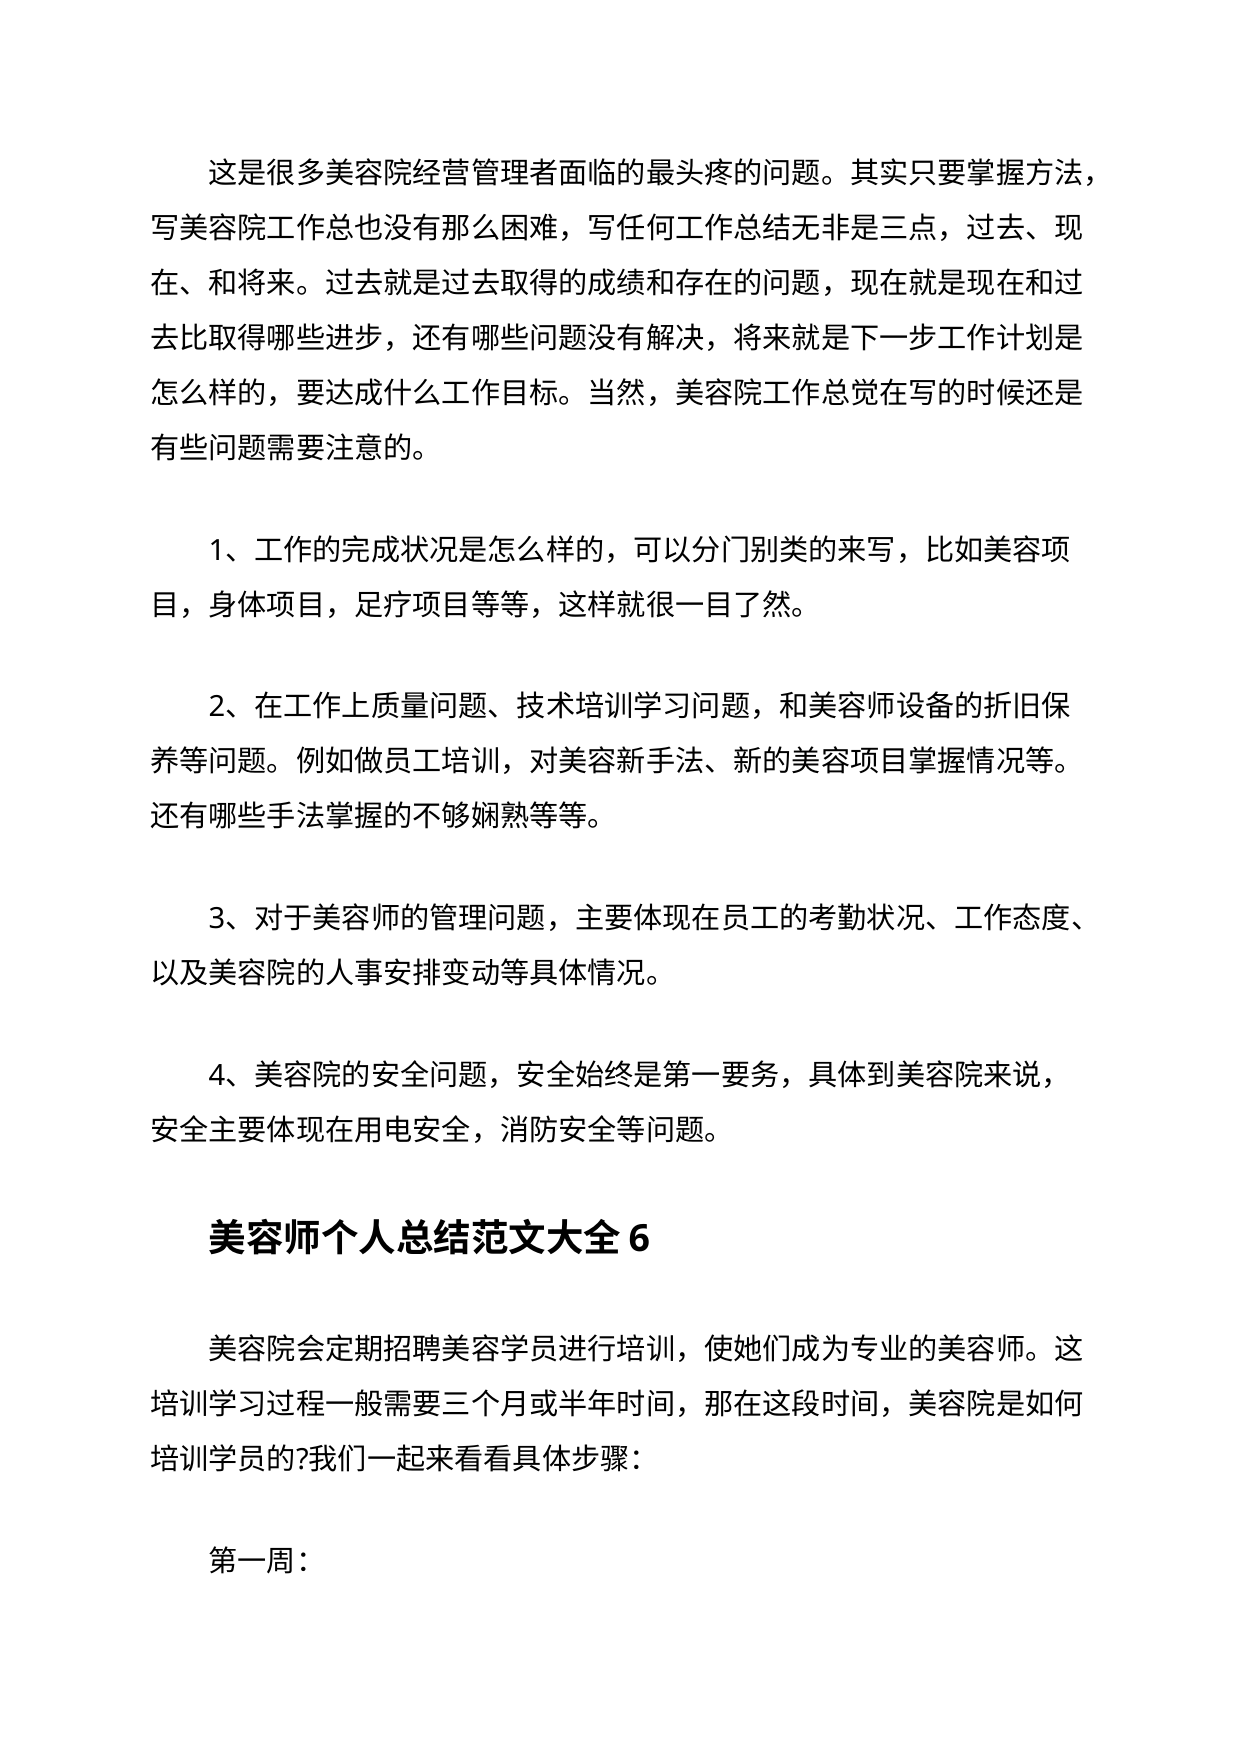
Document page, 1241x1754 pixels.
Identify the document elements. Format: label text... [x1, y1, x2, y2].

text 1、工作的完成状况是怎么样的，可以分门别类的来写，比如美容项目，身体项目，足疗项目等等，这样就很一目了然。 [150, 526, 1090, 623]
text 美容院会定期招聘美容学员进行培训，使她们成为专业的美容师。这培训学习过程一般需要三个月或半年时间，那在这段时间，美容院是如何培训学员的?我们一起来看看具体步骤： [150, 1326, 1090, 1478]
text 2、在工作上质量问题、技术培训学习问题，和美容师设备的折旧保养等问题。例如做员工培训，对美容新手法、新的美容项目掌握情况等。还有哪些手法掌握的不够娴熟等等。 [150, 683, 1090, 835]
text 第一周： [150, 1538, 1090, 1580]
text 美容师个人总结范文大全6 [150, 1208, 1090, 1263]
text 4、美容院的安全问题，安全始终是第一要务，具体到美容院来说，安全主要体现在用电安全，消防安全等问题。 [150, 1051, 1090, 1149]
text 这是很多美容院经营管理者面临的最头疼的问题。其实只要掌握方法，写美容院工作总也没有那么困难，写任何工作总结无非是三点，过去、现在、和将来。过去就是过去取得的成绩和存在的问题，现在就是现在和过去比取得哪些进步，还有哪些问题没有解决，将来就是下一步工作计划是怎么样的，要达成什么工作目标。当然，美容院工作总觉在写的时候还是有些问题需要注意的。 [150, 150, 1090, 467]
text 3、对于美容师的管理问题，主要体现在员工的考勤状况、工作态度、以及美容院的人事安排变动等具体情况。 [150, 895, 1090, 992]
